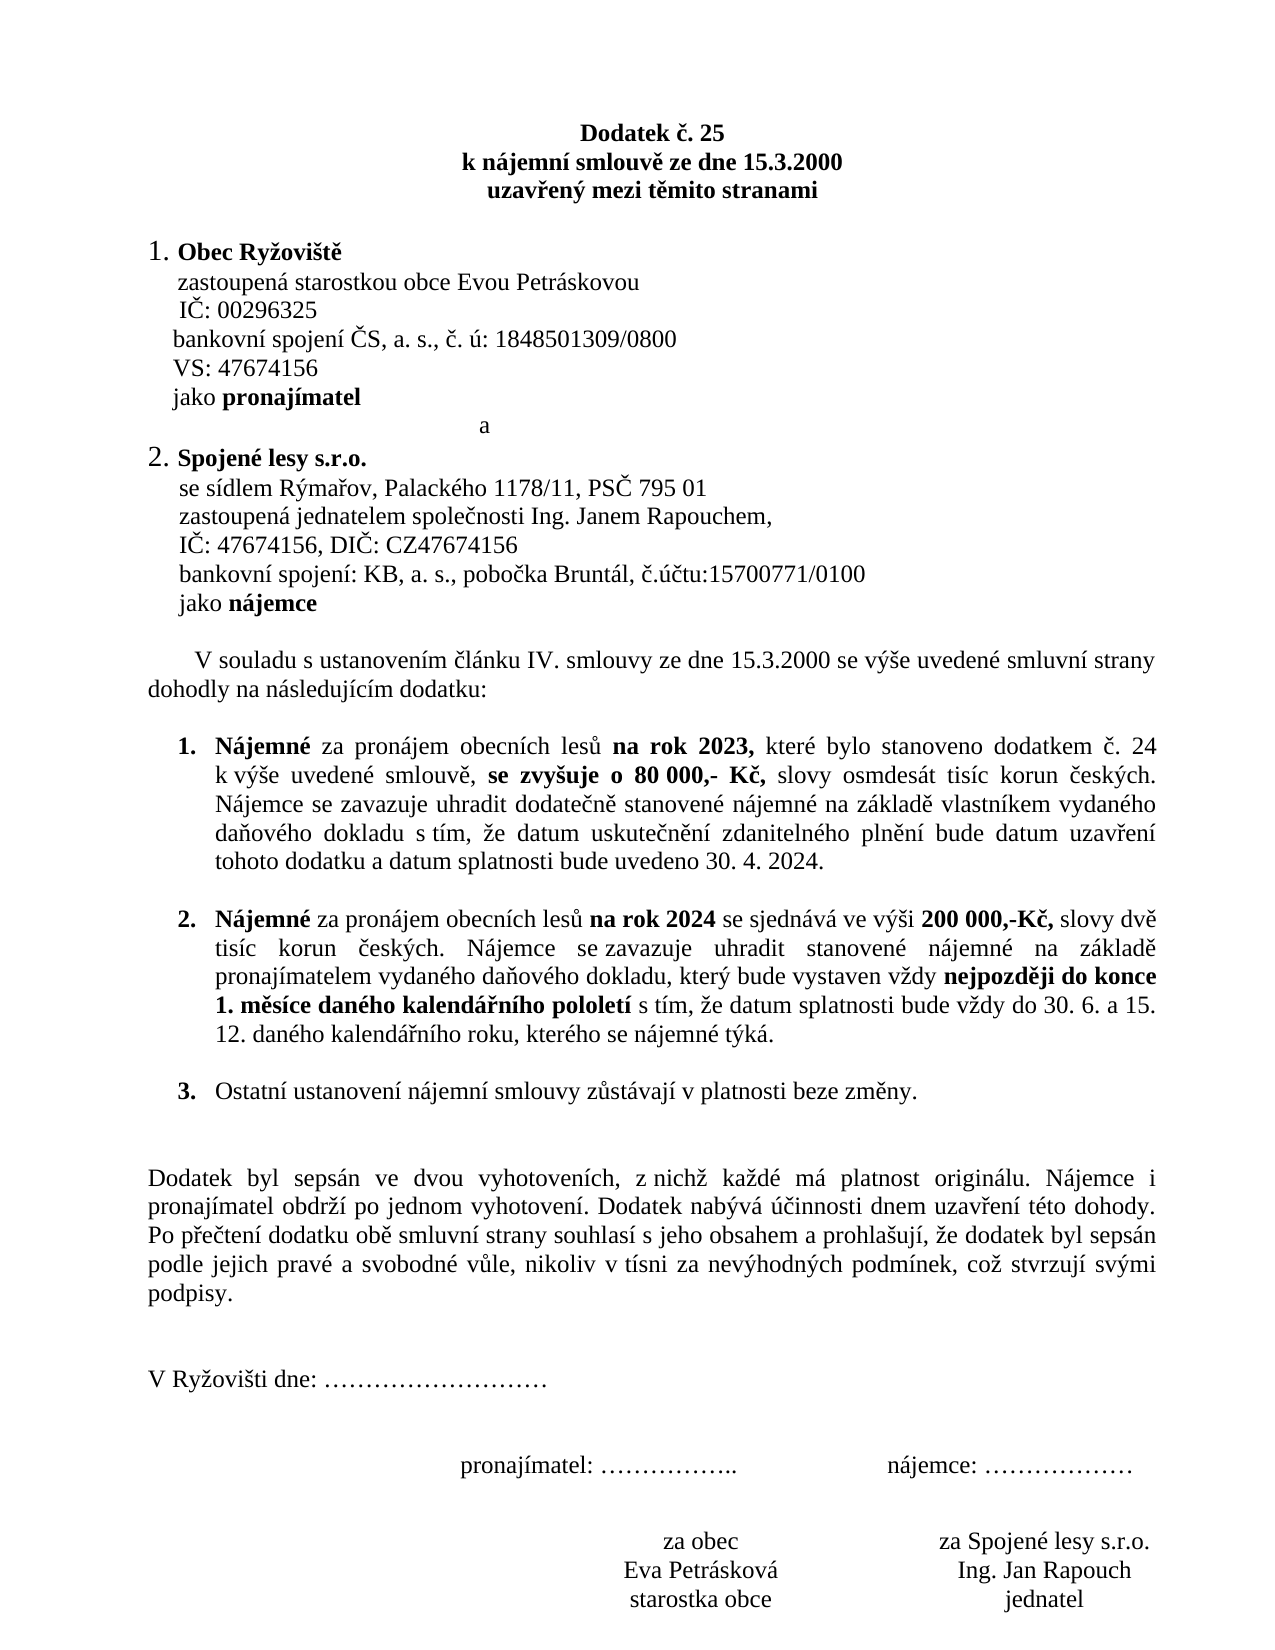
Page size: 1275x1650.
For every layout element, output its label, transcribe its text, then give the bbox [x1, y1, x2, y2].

text zastoupená starostkou obce Evou Petráskovou [177, 267, 1157, 295]
text VS: 47674156 [148, 353, 1157, 382]
text V Ryžovišti dne: ……………………… [148, 1364, 1157, 1393]
text V souladu s ustanovením článku IV. smlouvy ze dne 15.3.2000 se výše uvedené smluvní strany dohodly na následujícím dodatku: [148, 645, 1157, 703]
text se sídlem Rýmařov, Palackého 1178/11, PSČ 795 01 [148, 473, 1157, 501]
list Spojené lesy s.r.o. [148, 439, 1157, 473]
list Ostatní ustanovení nájemní smlouvy zůstávají v platnosti beze změny. [177, 1076, 1157, 1105]
text a [148, 410, 1157, 439]
text jako pronajímatel [148, 382, 1157, 410]
text Dodatek byl sepsán ve dvou vyhotoveních, z nichž každé má platnost originálu. Nájemce i pronajímatel obdrží po jednom vyhotovení. Dodatek nabývá účinnosti dnem uzavření této dohody. Po přečtení dodatku obě smluvní strany souhlasí s jeho obsahem a prohlašují, že dodatek byl sepsán podle jejich pravé a svobodné vůle, nikoliv v tísni za nevýhodných podmínek, což stvrzují svými podpisy. [148, 1163, 1157, 1306]
list Nájemné za pronájem obecních lesů na rok 2023, které bylo stanoveno dodatkem č. 24 k výše uvedené smlouvě, se zvyšuje o 80 000,- Kč, slovy osmdesát tisíc korun českých. Nájemce se zavazuje uhradit dodatečně stanovené nájemné na základě vlastníkem vydaného daňového dokladu s tím, že datum uskutečnění zdanitelného plnění bude datum uzavření tohoto dodatku a datum splatnosti bude uvedeno 30. 4. 2024. [177, 731, 1157, 875]
text jako nájemce [148, 588, 1157, 616]
text bankovní spojení: KB, a. s., pobočka Bruntál, č.účtu:15700771/0100 [148, 559, 1157, 588]
list Nájemné za pronájem obecních lesů na rok 2024 se sjednává ve výši 200 000,-Kč, slovy dvě tisíc korun českých. Nájemce se zavazuje uhradit stanovené nájemné na základě pronajímatelem vydaného daňového dokladu, který bude vystaven vždy nejpozději do konce 1. měsíce daného kalendářního pololetí s tím, že datum splatnosti bude vždy do 30. 6. a 15. 12. daného kalendářního roku, kterého se nájemné týká. [177, 904, 1157, 1048]
text pronajímatel: …………….. nájemce: ……………… [148, 1450, 1157, 1479]
text zastoupená jednatelem společnosti Ing. Janem Rapouchem, [148, 501, 1157, 530]
text k nájemní smlouvě ze dne 15.3.2000 [148, 147, 1157, 176]
text uzavřený mezi těmito stranami [148, 176, 1157, 204]
text IČ: 47674156, DIČ: CZ47674156 [148, 530, 1157, 559]
text bankovní spojení ČS, a. s., č. ú: 1848501309/0800 [148, 324, 1157, 353]
list Obec Ryžoviště [148, 233, 1157, 267]
text IČ: 00296325 [148, 295, 1157, 324]
text Dodatek č. 25 [148, 118, 1157, 147]
